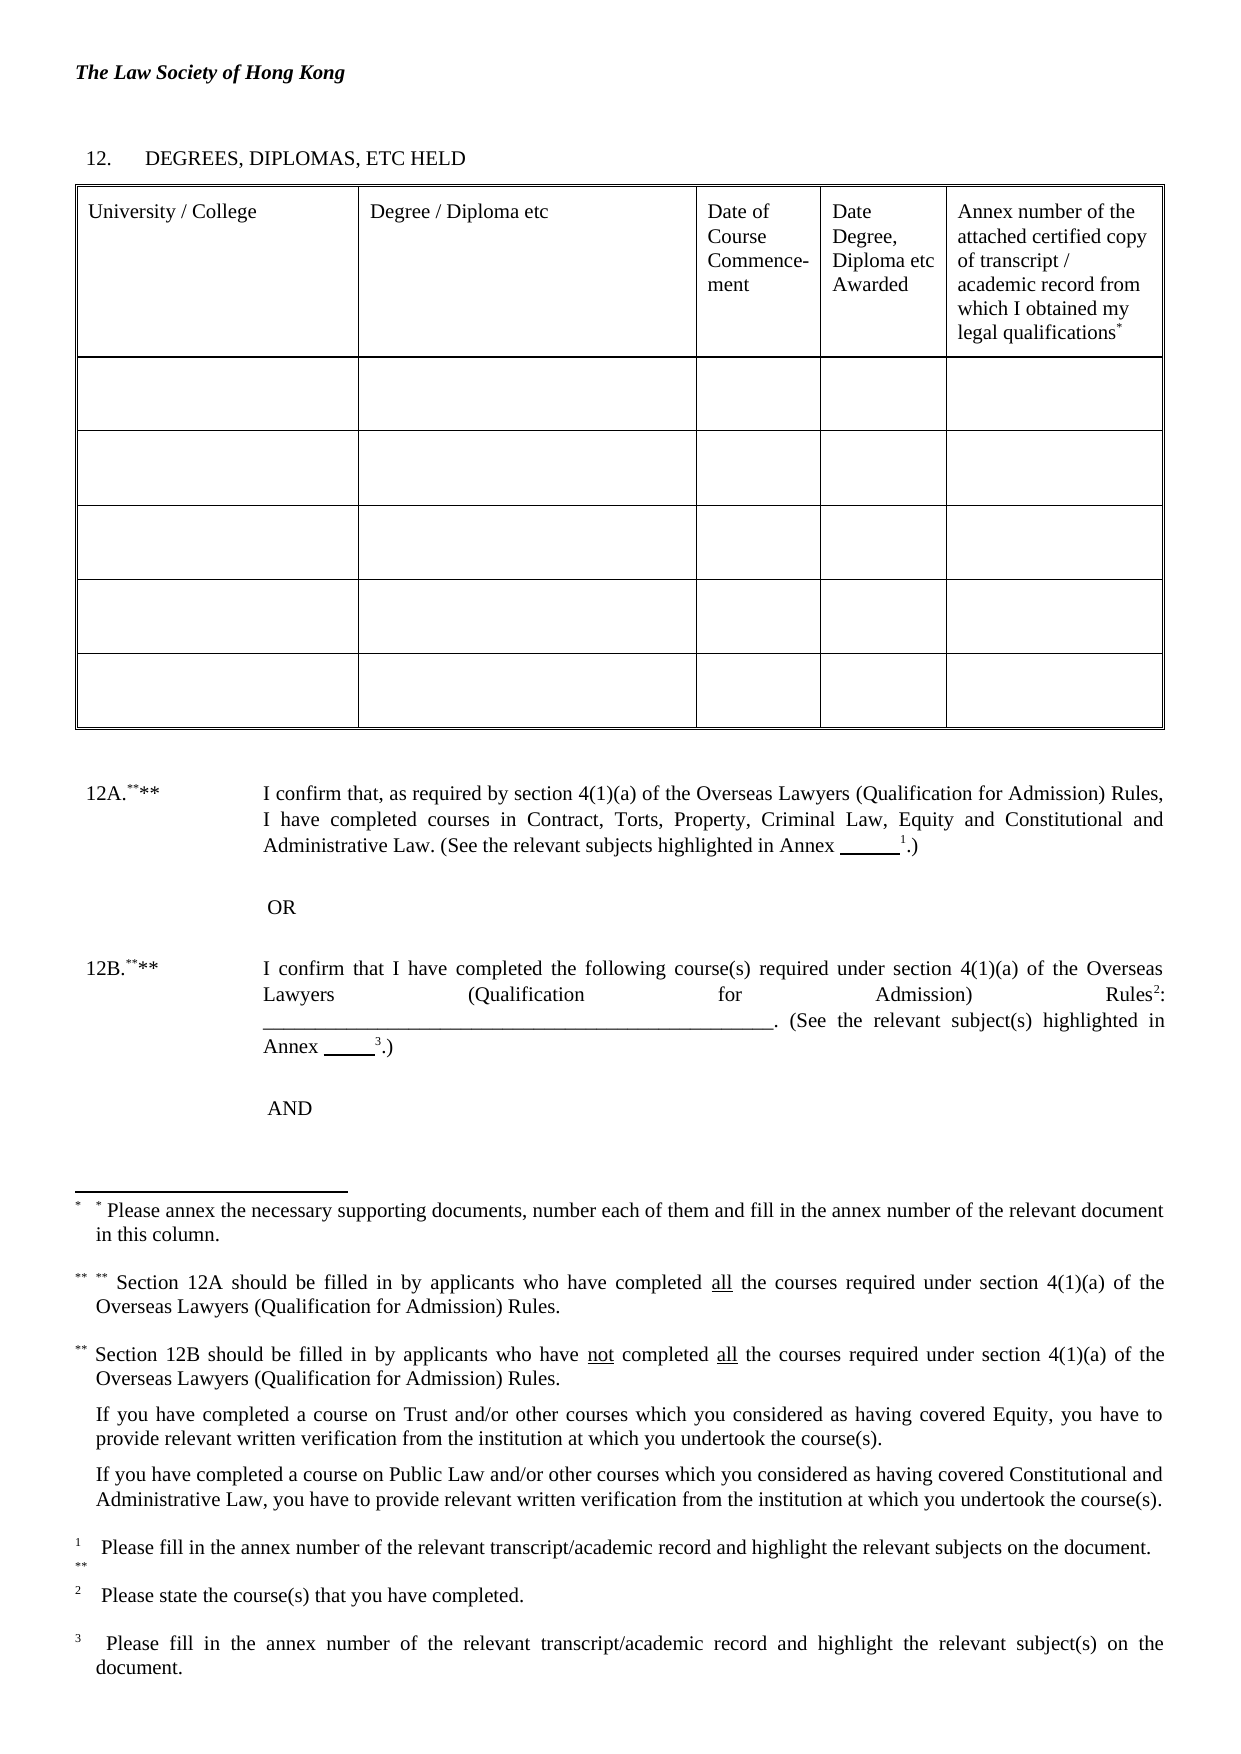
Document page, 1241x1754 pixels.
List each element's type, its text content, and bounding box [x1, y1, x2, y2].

table_cell [359, 580, 696, 653]
table_header University / College [78, 187, 358, 356]
table_cell [359, 654, 696, 727]
table_cell [947, 506, 1162, 578]
table_header Date of Course Commence-ment [697, 187, 820, 356]
table_cell [821, 358, 946, 430]
table_cell [78, 431, 358, 504]
table_cell [697, 654, 820, 727]
text 12B.**  I confirm that I have completed the following course(s) required under section 4(1)(a) of the Overseas Lawyers (Qualification for Admission) Rules: _________________________________________________. (See the relevant subject(s) highlighted in Annex .) [86, 956, 1165, 1058]
table_cell [78, 580, 358, 653]
table_cell [947, 580, 1162, 653]
table_cell [78, 506, 358, 578]
table_cell [947, 358, 1162, 430]
table_cell [947, 654, 1162, 727]
table_header Date Degree, Diploma etc Awarded [821, 187, 946, 356]
table_cell [697, 580, 820, 653]
text 12. DEGREES, DIPLOMAS, ETC HELD [86, 145, 1165, 169]
table_header Degree / Diploma etc [359, 187, 696, 356]
table_cell [78, 358, 358, 430]
table_cell [821, 580, 946, 653]
text 12A.**  I confirm that, as required by section 4(1)(a) of the Overseas Lawyers (Qualification for Admission) Rules, I have completed courses in Contract, Torts, Property, Criminal Law, Equity and Constitutional and Administrative Law. (See the relevant subjects highlighted in Annex .) [86, 781, 1165, 857]
table_header Annex number of the attached certified copy of transcript / academic record from which I obtained my legal qualifications* [947, 187, 1162, 356]
table_cell [359, 506, 696, 578]
text AND [75, 1096, 1165, 1120]
table_cell [947, 431, 1162, 504]
table_cell [821, 431, 946, 504]
table_cell [359, 431, 696, 504]
table_cell [359, 358, 696, 430]
table_cell [821, 654, 946, 727]
table_cell [78, 654, 358, 727]
table_cell [821, 506, 946, 578]
text OR [75, 895, 1165, 919]
table_cell [697, 431, 820, 504]
table_cell [697, 506, 820, 578]
table_cell [697, 358, 820, 430]
